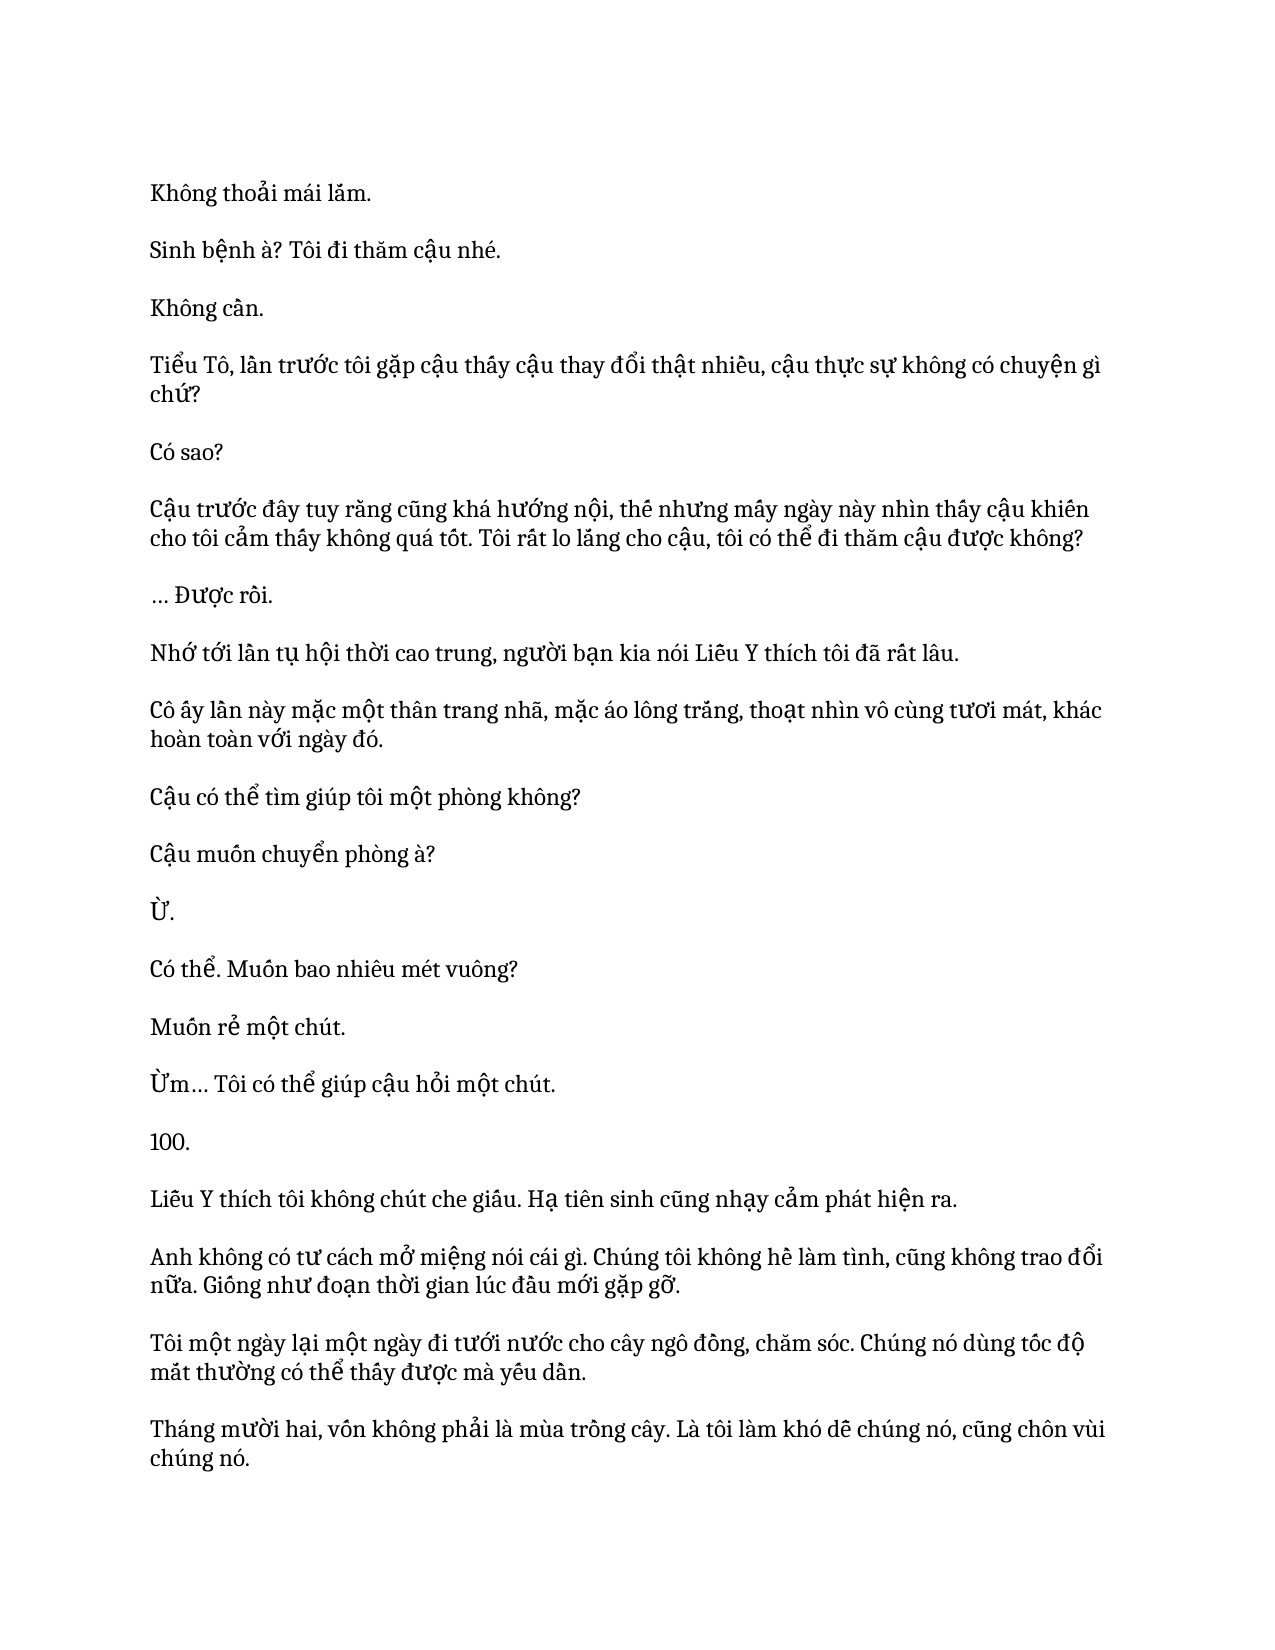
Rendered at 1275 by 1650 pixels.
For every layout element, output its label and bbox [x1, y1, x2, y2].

text [150, 150, 1125, 1472]
